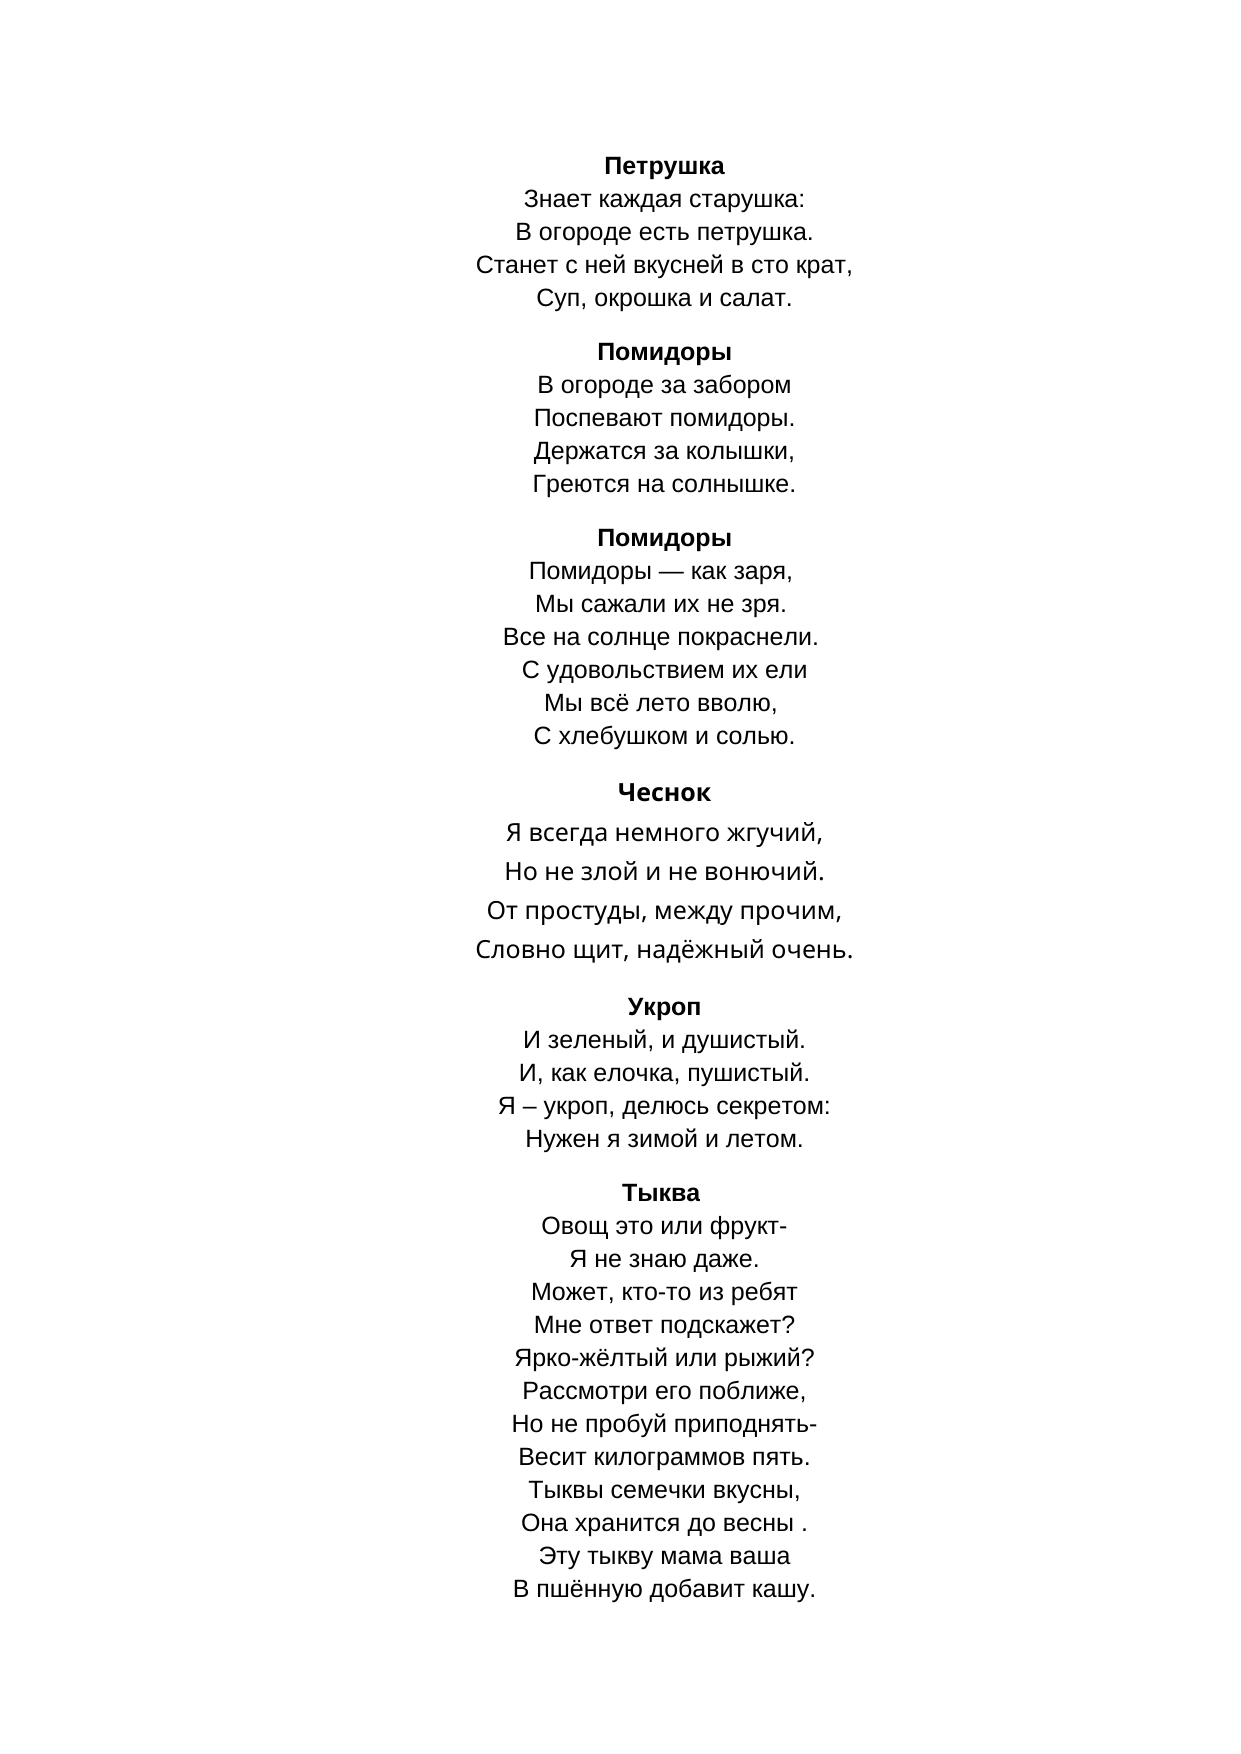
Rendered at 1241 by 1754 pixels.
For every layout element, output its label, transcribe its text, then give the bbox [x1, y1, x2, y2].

text Укроп И зеленый, и душистый. И, как елочка, пушистый. Я – укроп, делюсь секретом: Нужен я зимой и летом. [177, 992, 1152, 1152]
text Помидоры В огороде за забором Поспевают помидоры. Держатся за колышки, Греются на солнышке. [177, 337, 1152, 498]
text Чеснок Я всегда немного жгучий, Но не злой и не вонючий. От простуды, между прочим, Словно щит, надёжный очень. [177, 775, 1152, 966]
text Тыква Овощ это или фрукт- Я не знаю даже. Может, кто-то из ребят Мне ответ подскажет? Ярко-жёлтый или рыжий? Рассмотри его поближе, Но не пробуй приподнять- Весит килограммов пять. Тыквы семечки вкусны, Она хранится до весны . Эту тыкву мама ваша В пшённую добавит кашу. [177, 1178, 1152, 1603]
text Помидоры Помидоры — как заря, Мы сажали их не зря. Все на солнце покраснели. С удовольствием их ели Мы всё лето вволю, С хлебушком и солью. [177, 523, 1152, 750]
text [177, 118, 1152, 312]
